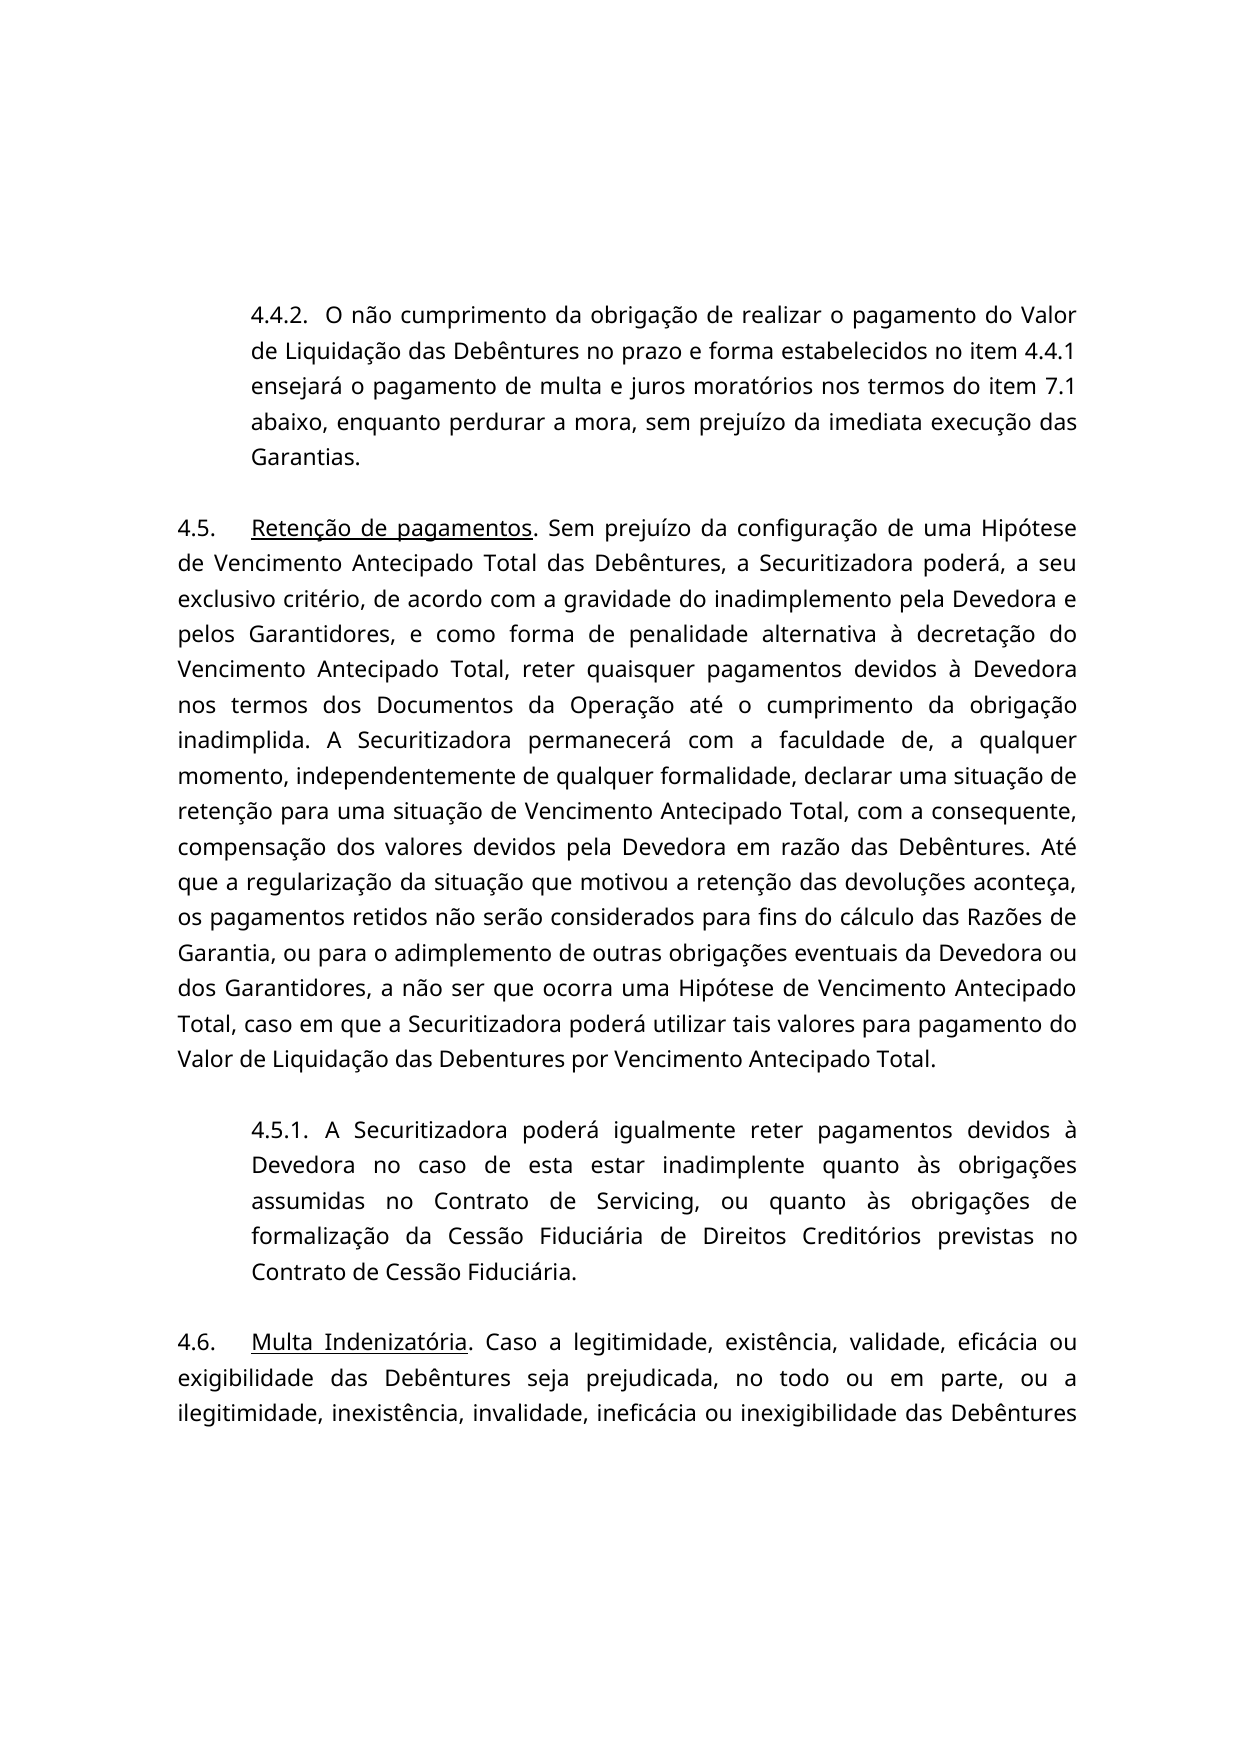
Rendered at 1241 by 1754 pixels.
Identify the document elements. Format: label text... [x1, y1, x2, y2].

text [177, 1322, 1078, 1429]
text 4.5.1. A Securitizadora poderá igualmente reter pagamentos devidos à Devedora no caso de esta estar inadimplente quanto às obrigações assumidas no Contrato de Servicing, ou quanto às obrigações de formalização da Cessão Fiduciária de Direitos Creditórios previstas no Contrato de Cessão Fiduciária. [251, 1110, 1078, 1287]
text 4.5. Retenção de pagamentos. Sem prejuízo da configuração de uma Hipótese de Vencimento Antecipado Total das Debêntures, a Securitizadora poderá, a seu exclusivo critério, de acordo com a gravidade do inadimplemento pela Devedora e pelos Garantidores, e como forma de penalidade alternativa à decretação do Vencimento Antecipado Total, reter quaisquer pagamentos devidos à Devedora nos termos dos Documentos da Operação até o cumprimento da obrigação inadimplida. A Securitizadora permanecerá com a faculdade de, a qualquer momento, independentemente de qualquer formalidade, declarar uma situação de retenção para uma situação de Vencimento Antecipado Total, com a consequente, compensação dos valores devidos pela Devedora em razão das Debêntures. Até que a regularização da situação que motivou a retenção das devoluções aconteça, os pagamentos retidos não serão considerados para fins do cálculo das Razões de Garantia, ou para o adimplemento de outras obrigações eventuais da Devedora ou dos Garantidores, a não ser que ocorra uma Hipótese de Vencimento Antecipado Total, caso em que a Securitizadora poderá utilizar tais valores para pagamento do Valor de Liquidação das Debentures por Vencimento Antecipado Total. [177, 508, 1078, 1074]
text 4.4.2. O não cumprimento da obrigação de realizar o pagamento do Valor de Liquidação das Debêntures no prazo e forma estabelecidos no item 4.4.1 ensejará o pagamento de multa e juros moratórios nos termos do item 7.1 abaixo, enquanto perdurar a mora, sem prejuízo da imediata execução das Garantias. [251, 295, 1078, 472]
